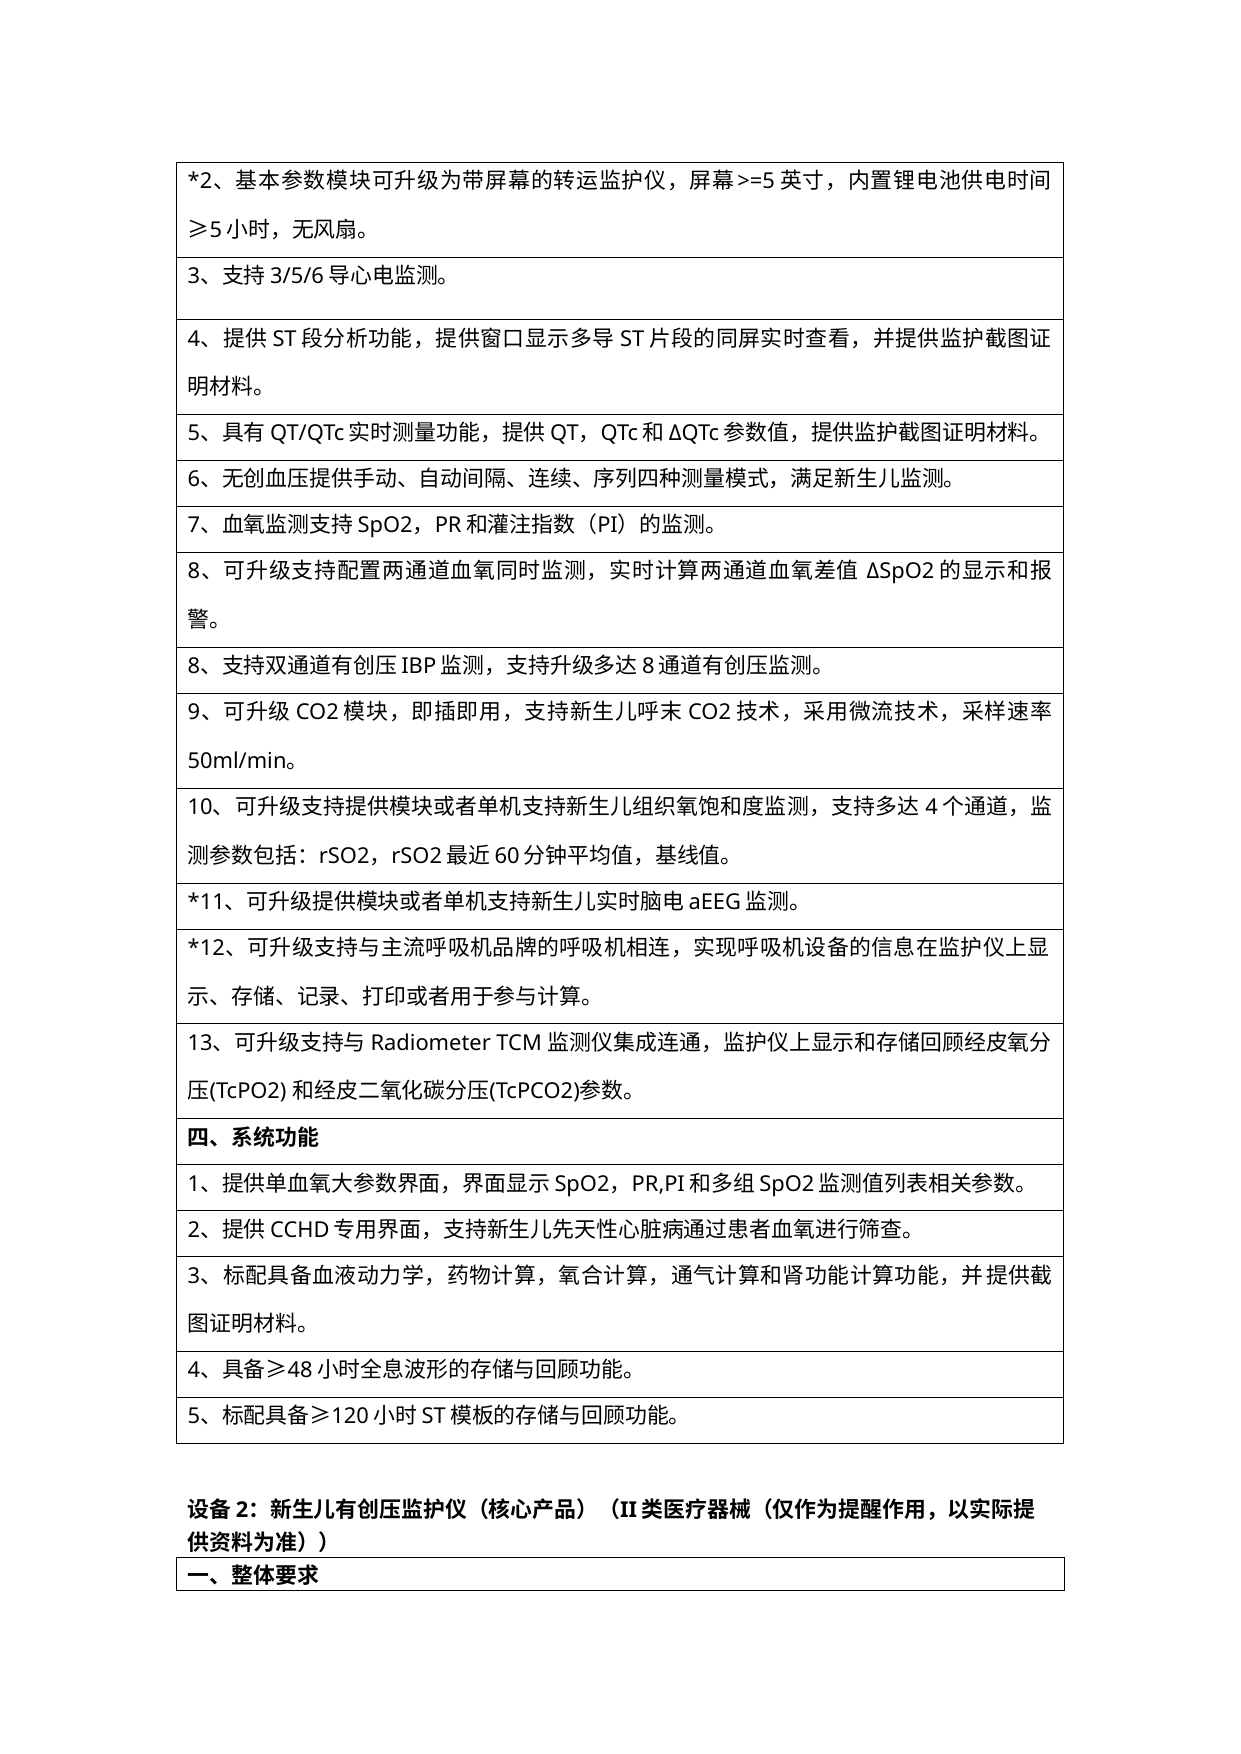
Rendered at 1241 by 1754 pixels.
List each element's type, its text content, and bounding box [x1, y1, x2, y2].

table_cell 3、标配具备血液动力学，药物计算，氧合计算，通气计算和肾功能计算功能，并提供截图证明材料。 [177, 1257, 1063, 1351]
table_cell 13、可升级支持与Radiometer TCM 监测仪集成连通，监护仪上显示和存储回顾经皮氧分压(TcPO2) 和经皮二氧化碳分压(TcPCO2)参数。 [177, 1024, 1063, 1118]
table_cell 四、系统功能 [177, 1119, 1063, 1164]
list 设备2：新生儿有创压监护仪（核心产品）（II类医疗器械（仅作为提醒作用，以实际提供资料为准）） [187, 1492, 1053, 1557]
table_cell 7、血氧监测支持SpO2，PR和灌注指数（PI）的监测。 [177, 507, 1063, 552]
table_cell 6、无创血压提供手动、自动间隔、连续、序列四种测量模式，满足新生儿监测。 [177, 461, 1063, 506]
table_cell 5、标配具备≥120小时ST模板的存储与回顾功能。 [177, 1398, 1063, 1443]
table_cell 4、具备≥48小时全息波形的存储与回顾功能。 [177, 1352, 1063, 1397]
table_cell 1、提供单血氧大参数界面，界面显示SpO2，PR,PI和多组SpO2监测值列表相关参数。 [177, 1165, 1063, 1210]
table_cell 8、支持双通道有创压IBP监测，支持升级多达8通道有创压监测。 [177, 648, 1063, 693]
table_cell *12、可升级支持与主流呼吸机品牌的呼吸机相连，实现呼吸机设备的信息在监护仪上显示、存储、记录、打印或者用于参与计算。 [177, 930, 1063, 1023]
table_cell 4、提供ST段分析功能，提供窗口显示多导ST片段的同屏实时查看，并提供监护截图证明材料。 [177, 320, 1063, 414]
table_cell *2、基本参数模块可升级为带屏幕的转运监护仪，屏幕>=5英寸，内置锂电池供电时间≥5小时，无风扇。 [177, 163, 1063, 257]
table_cell 2、提供CCHD专用界面，支持新生儿先天性心脏病通过患者血氧进行筛查。 [177, 1211, 1063, 1256]
table_cell 8、可升级支持配置两通道血氧同时监测，实时计算两通道血氧差值ΔSpO2的显示和报警。 [177, 553, 1063, 647]
table_cell 9、可升级CO2模块，即插即用，支持新生儿呼末CO2技术，采用微流技术，采样速率50ml/min。 [177, 694, 1063, 788]
table_header 一、整体要求 [177, 1558, 1064, 1590]
table_cell 10、可升级支持提供模块或者单机支持新生儿组织氧饱和度监测，支持多达4个通道，监测参数包括：rSO2，rSO2最近60分钟平均值，基线值。 [177, 789, 1063, 882]
table_cell 5、具有QT/QTc实时测量功能，提供QT，QTc和ΔQTc参数值，提供监护截图证明材料。 [177, 415, 1063, 460]
table_cell *11、可升级提供模块或者单机支持新生儿实时脑电aEEG监测。 [177, 884, 1063, 928]
table_cell 3、支持3/5/6导心电监测。 [177, 258, 1063, 319]
